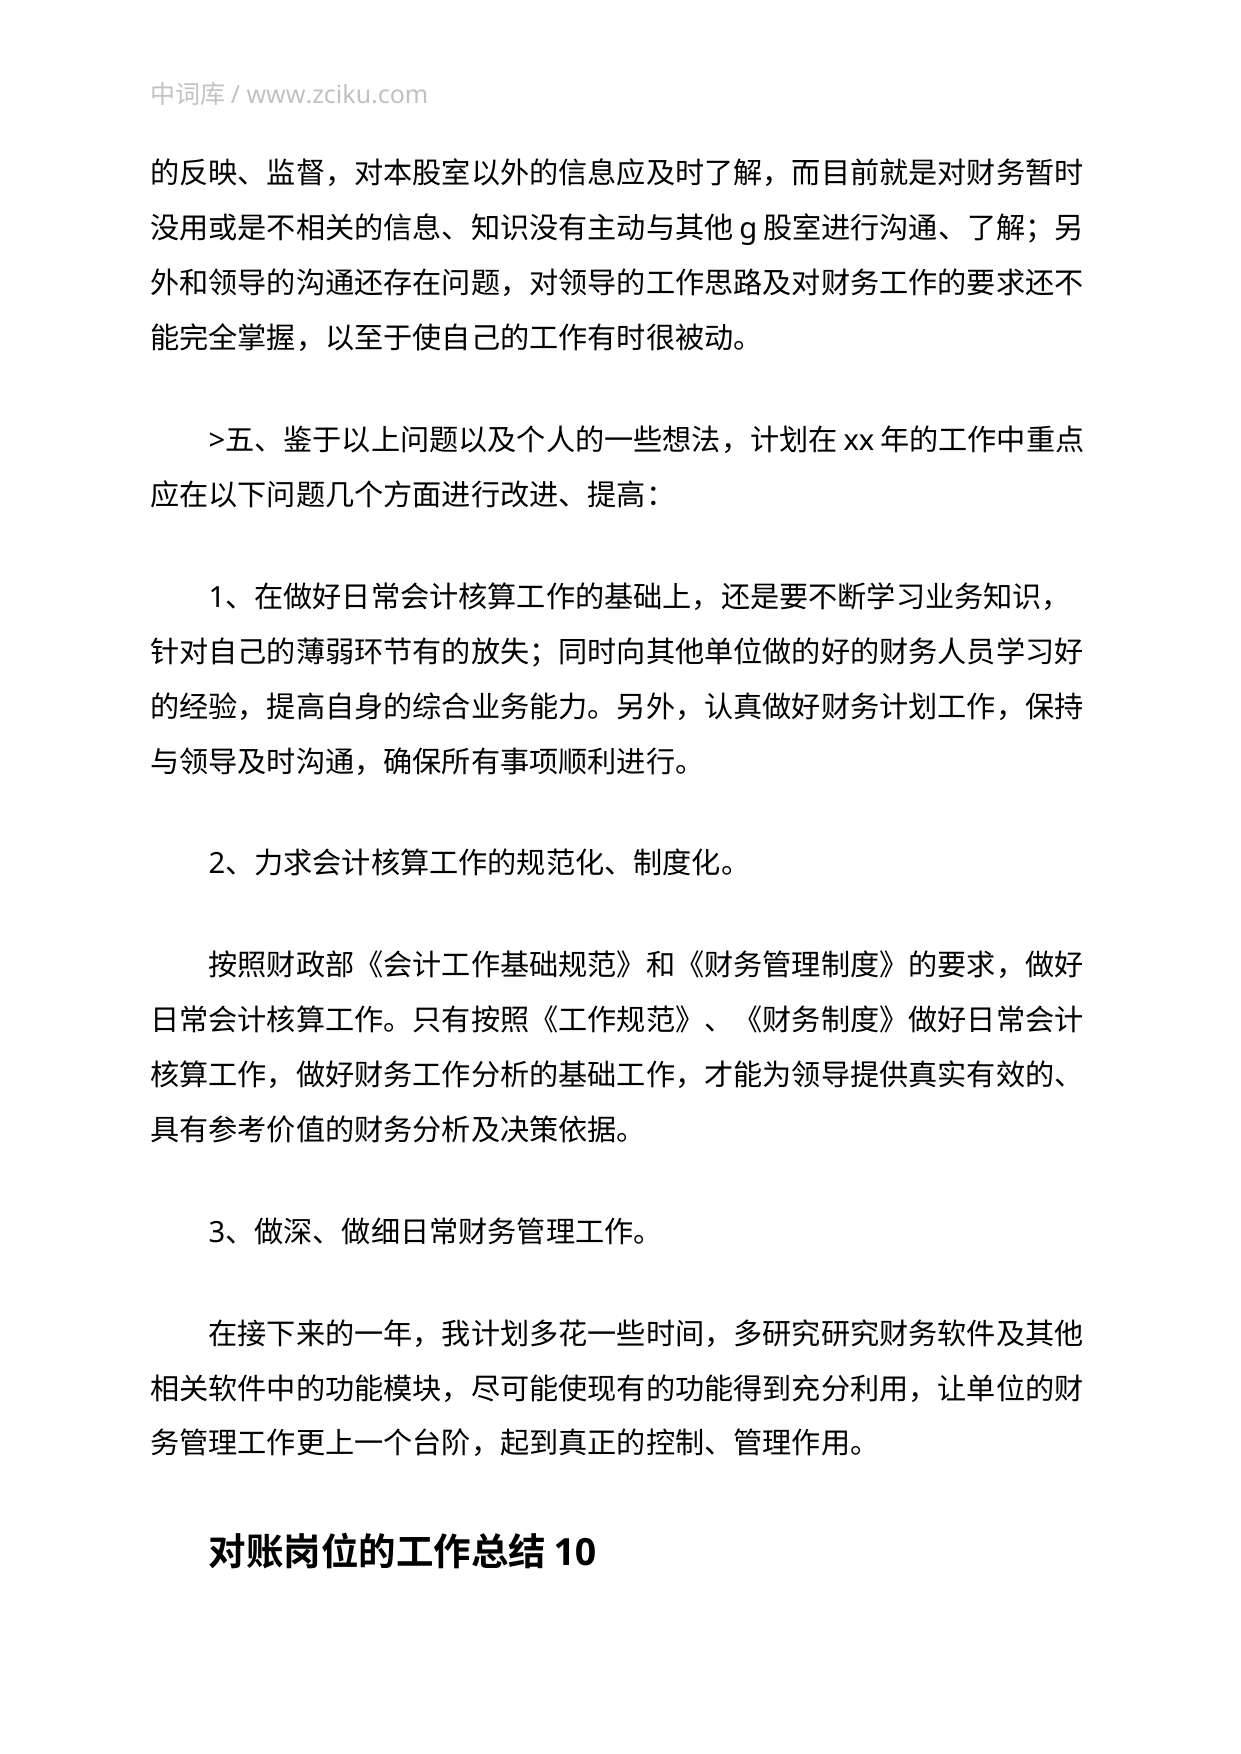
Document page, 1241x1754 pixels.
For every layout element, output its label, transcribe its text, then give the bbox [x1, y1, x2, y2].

text >五、鉴于以上问题以及个人的一些想法，计划在xx年的工作中重点应在以下问题几个方面进行改进、提高： [150, 417, 1090, 514]
text 1、在做好日常会计核算工作的基础上，还是要不断学习业务知识，针对自己的薄弱环节有的放失；同时向其他单位做的好的财务人员学习好的经验，提高自身的综合业务能力。另外，认真做好财务计划工作，保持与领导及时沟通，确保所有事项顺利进行。 [150, 573, 1090, 780]
text 按照财政部《会计工作基础规范》和《财务管理制度》的要求，做好日常会计核算工作。只有按照《工作规范》、《财务制度》做好日常会计核算工作，做好财务工作分析的基础工作，才能为领导提供真实有效的、具有参考价值的财务分析及决策依据。 [150, 942, 1090, 1149]
text 在接下来的一年，我计划多花一些时间，多研究研究财务软件及其他相关软件中的功能模块，尽可能使现有的功能得到充分利用，让单位的财务管理工作更上一个台阶，起到真正的控制、管理作用。 [150, 1310, 1090, 1462]
text 3、做深、做细日常财务管理工作。 [150, 1208, 1090, 1251]
text 2、力求会计核算工作的规范化、制度化。 [150, 840, 1090, 882]
text 对账岗位的工作总结10 [150, 1522, 1090, 1576]
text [150, 150, 1090, 357]
